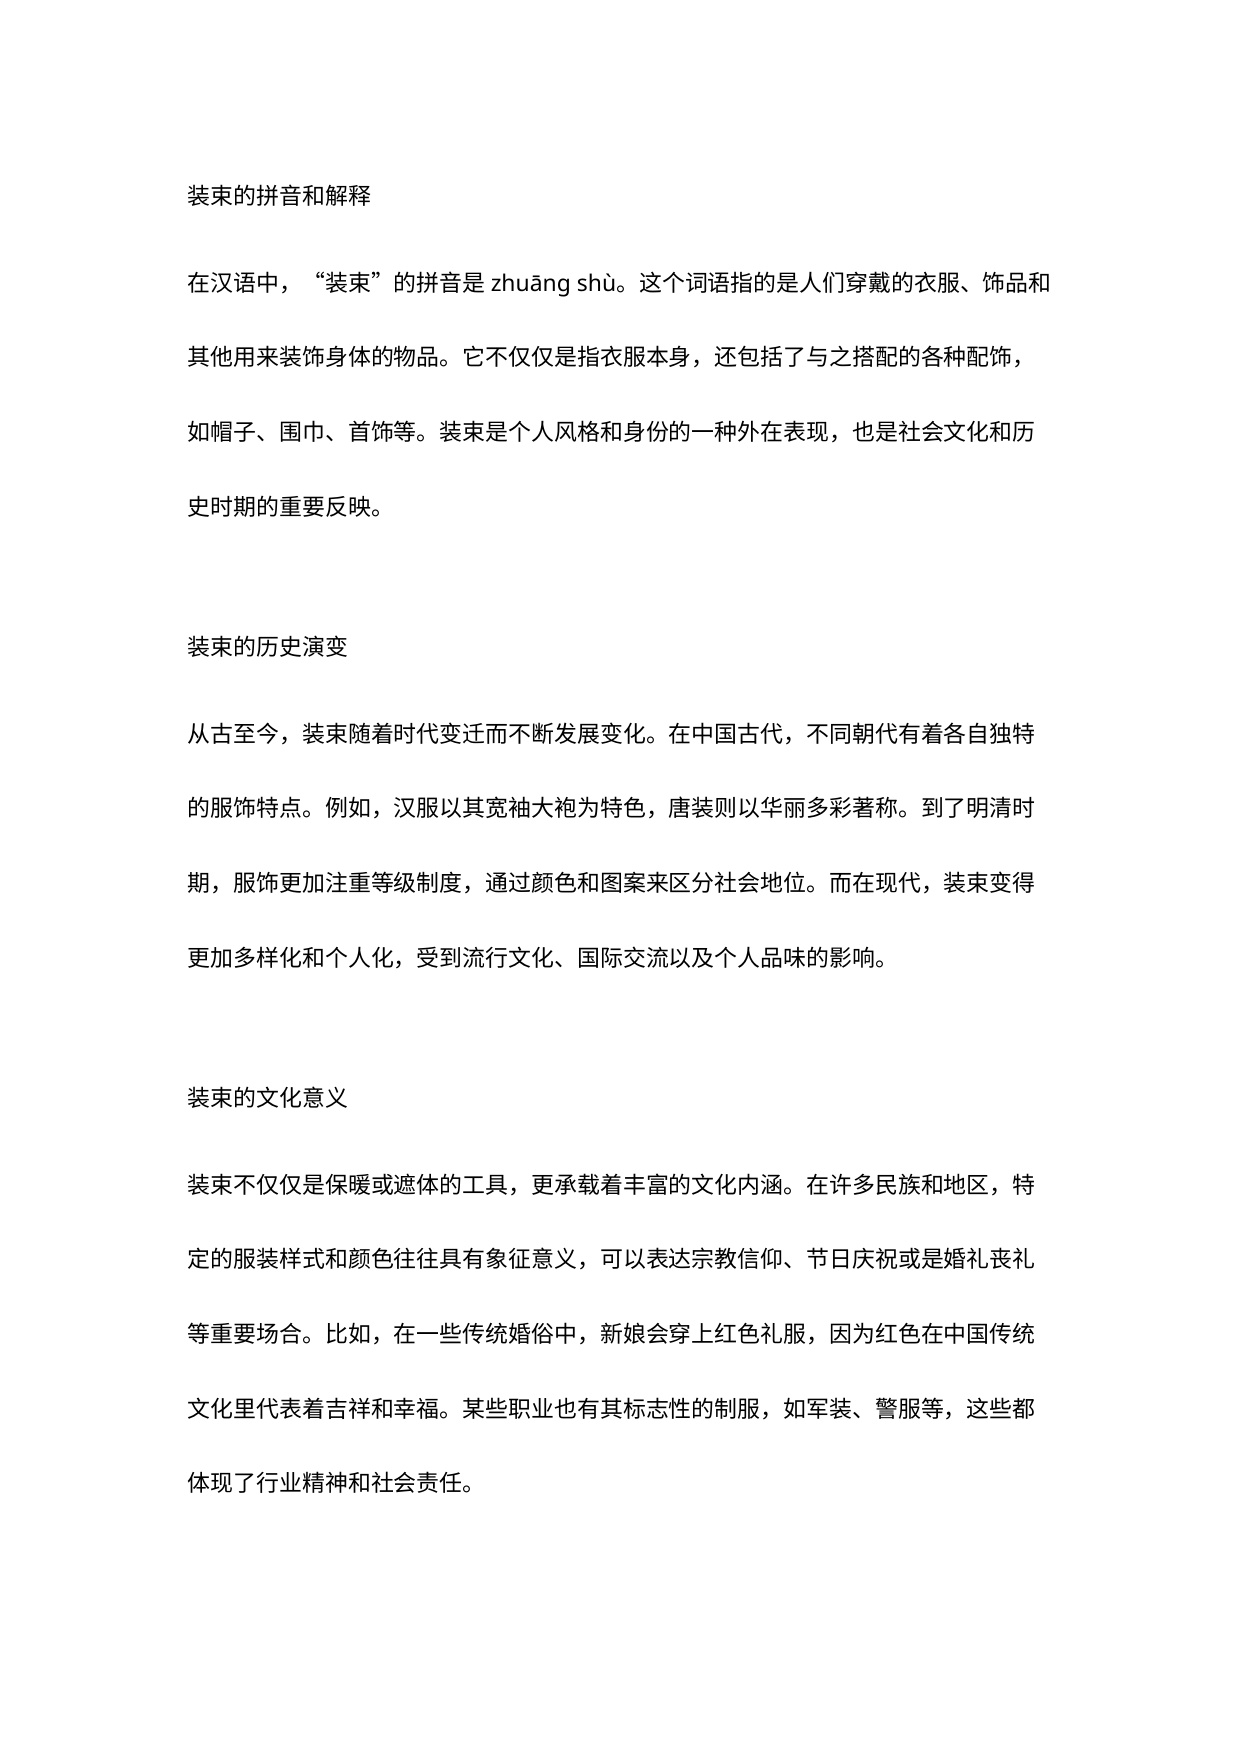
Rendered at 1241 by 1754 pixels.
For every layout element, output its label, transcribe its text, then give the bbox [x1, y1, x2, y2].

text 装束的历史演变 [187, 613, 1053, 678]
text 在汉语中，“装束”的拼音是 zhuāng shù。这个词语指的是人们穿戴的衣服、饰品和其他用来装饰身体的物品。它不仅仅是指衣服本身，还包括了与之搭配的各种配饰，如帽子、围巾、首饰等。装束是个人风格和身份的一种外在表现，也是社会文化和历史时期的重要反映。 [187, 248, 1053, 538]
text 从古至今，装束随着时代变迁而不断发展变化。在中国古代，不同朝代有着各自独特的服饰特点。例如，汉服以其宽袖大袍为特色，唐装则以华丽多彩著称。到了明清时期，服饰更加注重等级制度，通过颜色和图案来区分社会地位。而在现代，装束变得更加多样化和个人化，受到流行文化、国际交流以及个人品味的影响。 [187, 699, 1053, 989]
text 装束的拼音和解释 [187, 162, 1053, 227]
text 装束不仅仅是保暖或遮体的工具，更承载着丰富的文化内涵。在许多民族和地区，特定的服装样式和颜色往往具有象征意义，可以表达宗教信仰、节日庆祝或是婚礼丧礼等重要场合。比如，在一些传统婚俗中，新娘会穿上红色礼服，因为红色在中国传统文化里代表着吉祥和幸福。某些职业也有其标志性的制服，如军装、警服等，这些都体现了行业精神和社会责任。 [187, 1151, 1053, 1514]
text 装束的文化意义 [187, 1064, 1053, 1129]
